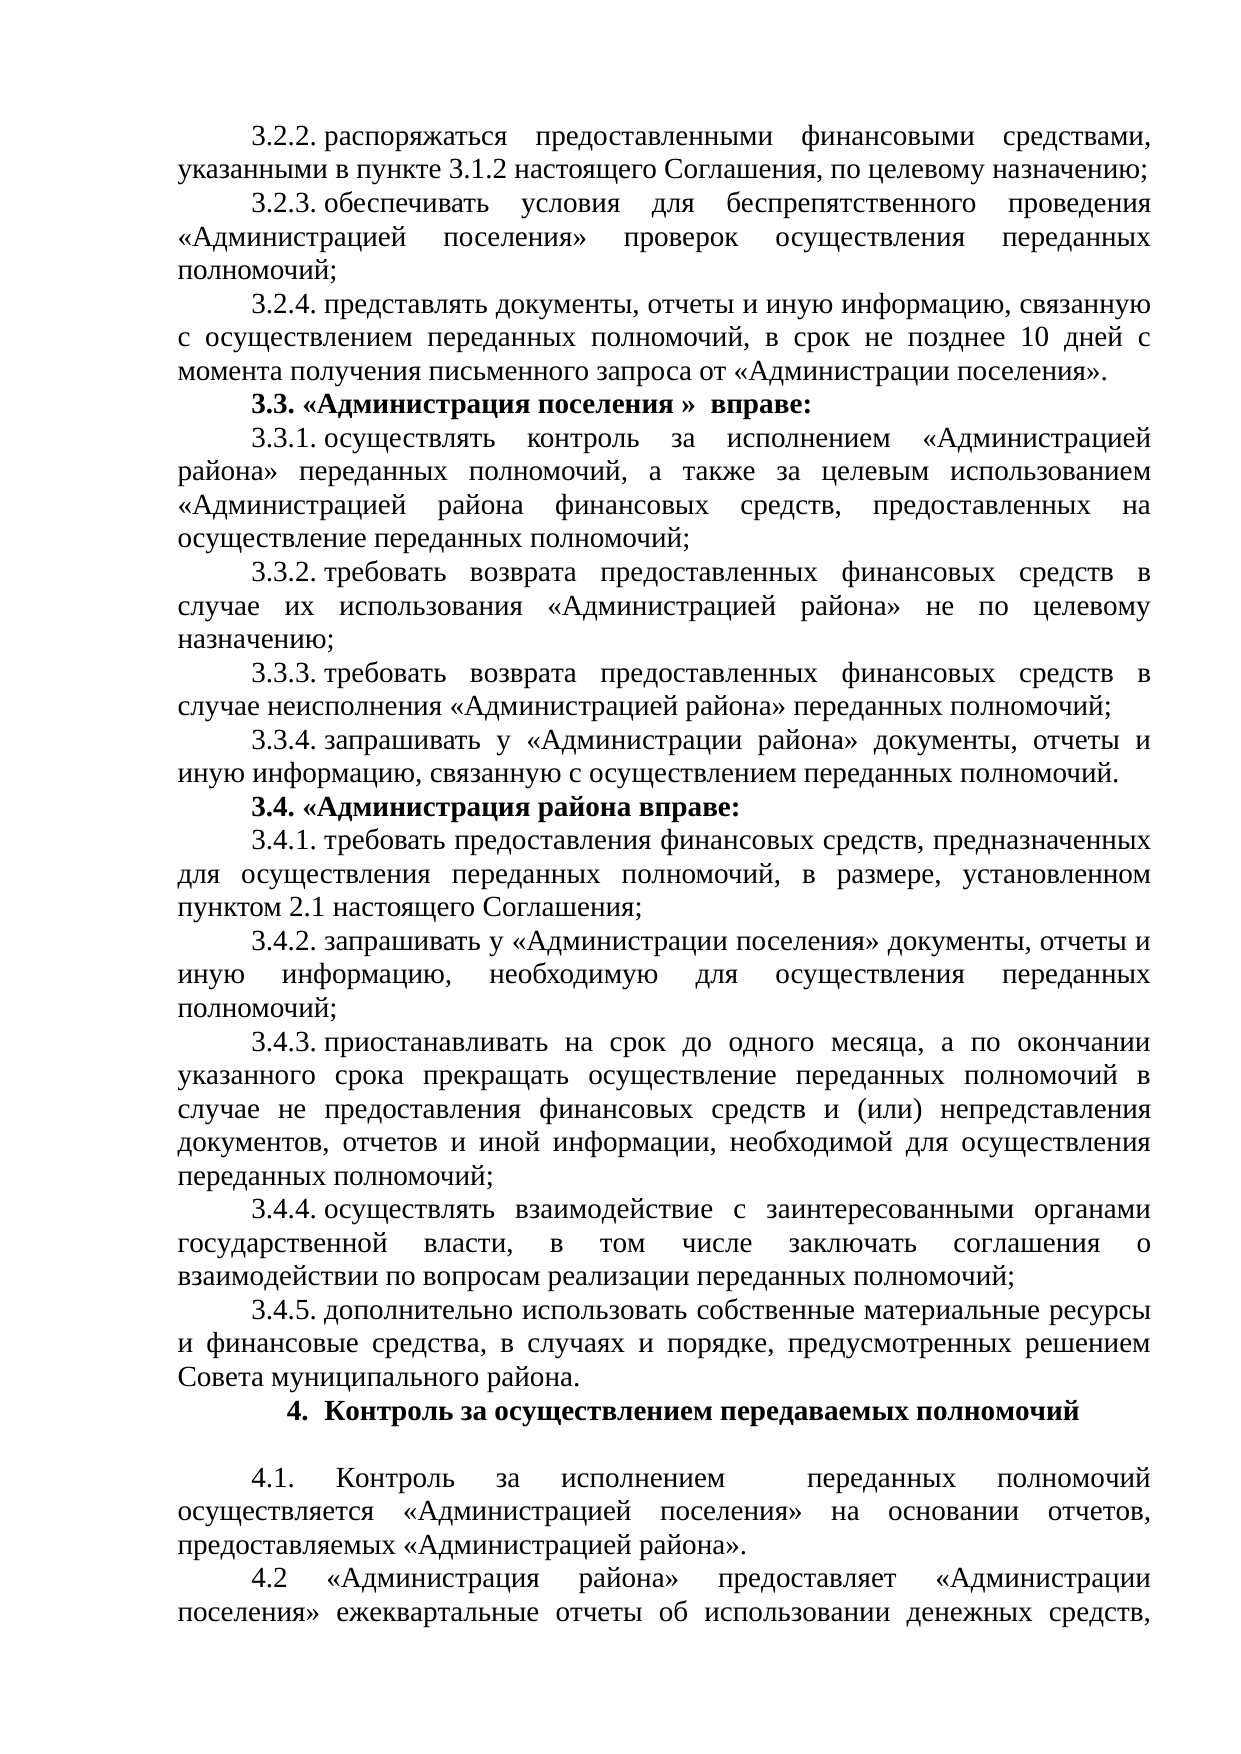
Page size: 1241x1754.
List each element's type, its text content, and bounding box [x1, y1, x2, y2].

text 3.3.4. запрашивать у «Администрации района» документы, отчеты и иную информацию, связанную с осуществлением переданных полномочий. [177, 722, 1152, 789]
text 3.4.2. запрашивать у «Администрации поселения» документы, отчеты и иную информацию, необходимую для осуществления переданных полномочий; [177, 923, 1152, 1024]
list 3.4.5. дополнительно использовать собственные материальные ресурсы и финансовые средства, в случаях и порядке, предусмотренных решением Совета муниципального района. [177, 1292, 1152, 1393]
list Контроль за осуществлением передаваемых полномочий [215, 1393, 1152, 1426]
text 3.2.4. представлять документы, отчеты и иную информацию, связанную с осуществлением переданных полномочий, в срок не позднее 10 дней с момента получения письменного запроса от «Администрации поселения». [177, 286, 1152, 386]
text 4.1. Контроль за исполнением переданных полномочий осуществляется «Администрацией поселения» на основании отчетов, предоставляемых «Администрацией района». [177, 1460, 1152, 1560]
text 3.3. «Администрация поселения » вправе: [177, 386, 1152, 420]
text 3.3.3. требовать возврата предоставленных финансовых средств в случае неисполнения «Администрацией района» переданных полномочий; [177, 655, 1152, 722]
text 3.2.2. распоряжаться предоставленными финансовыми средствами, указанными в пункте 3.1.2 настоящего Соглашения, по целевому назначению; [177, 118, 1152, 185]
text 3.3.1. осуществлять контроль за исполнением «Администрацией района» переданных полномочий, а также за целевым использованием «Администрацией района финансовых средств, предоставленных на осуществление переданных полномочий; [177, 420, 1152, 554]
text 3.4.3. приостанавливать на срок до одного месяца, а по окончании указанного срока прекращать осуществление переданных полномочий в случае не предоставления финансовых средств и (или) непредставления документов, отчетов и иной информации, необходимой для осуществления переданных полномочий; [177, 1024, 1152, 1191]
text 3.3.2. требовать возврата предоставленных финансовых средств в случае их использования «Администрацией района» не по целевому назначению; [177, 554, 1152, 655]
text 3.4.1. требовать предоставления финансовых средств, предназначенных для осуществления переданных полномочий, в размере, установленном пунктом 2.1 настоящего Соглашения; [177, 822, 1152, 923]
text 3.2.3. обеспечивать условия для беспрепятственного проведения «Администрацией поселения» проверок осуществления переданных полномочий; [177, 185, 1152, 286]
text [177, 1560, 1152, 1627]
text 3.4.4. осуществлять взаимодействие с заинтересованными органами государственной власти, в том числе заключать соглашения о взаимодействии по вопросам реализации переданных полномочий; [177, 1191, 1152, 1292]
text 3.4. «Администрация района вправе: [177, 789, 1152, 822]
